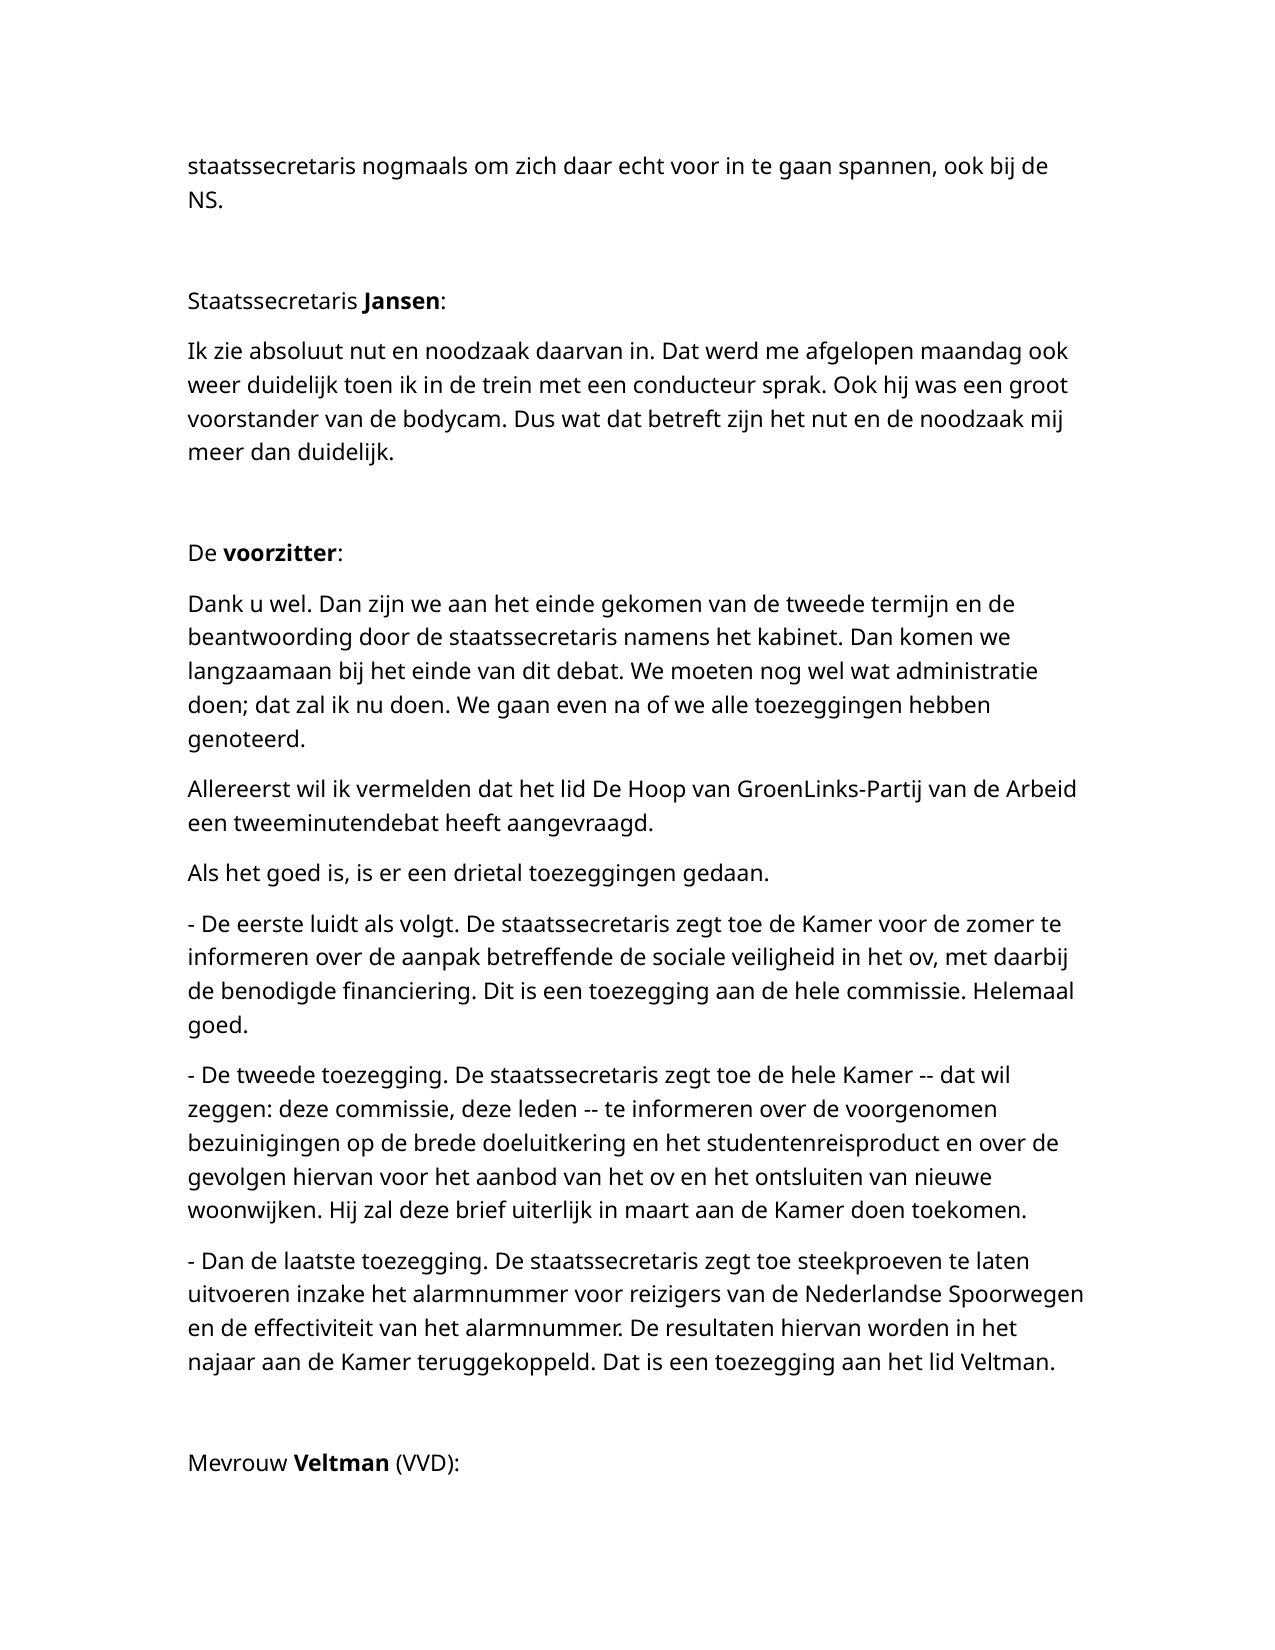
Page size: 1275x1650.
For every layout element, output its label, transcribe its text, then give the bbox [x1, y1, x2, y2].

text Staatssecretaris Jansen: [187, 284, 1087, 316]
text Als het goed is, is er een drietal toezeggingen gedaan. [187, 857, 1087, 888]
text Allereerst wil ik vermelden dat het lid De Hoop van GroenLinks-Partij van de Arbeid een tweeminutendebat heeft aangevraagd. [187, 773, 1087, 838]
text Ik zie absoluut nut en noodzaak daarvan in. Dat werd me afgelopen maandag ook weer duidelijk toen ik in de trein met een conducteur sprak. Ook hij was een groot voorstander van de bodycam. Dus wat dat betreft zijn het nut en de noodzaak mij meer dan duidelijk. [187, 335, 1087, 467]
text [187, 150, 1087, 215]
text - Dan de laatste toezegging. De staatssecretaris zegt toe steekproeven te laten uitvoeren inzake het alarmnummer voor reizigers van de Nederlandse Spoorwegen en de effectiviteit van het alarmnummer. De resultaten hiervan worden in het najaar aan de Kamer teruggekoppeld. Dat is een toezegging aan het lid Veltman. [187, 1244, 1087, 1377]
text De voorzitter: [187, 537, 1087, 568]
text Dank u wel. Dan zijn we aan het einde gekomen van de tweede termijn en de beantwoording door de staatssecretaris namens het kabinet. Dan komen we langzaamaan bij het einde van dit debat. We moeten nog wel wat administratie doen; dat zal ik nu doen. We gaan even na of we alle toezeggingen hebben genoteerd. [187, 587, 1087, 754]
text - De tweede toezegging. De staatssecretaris zegt toe de hele Kamer -- dat wil zeggen: deze commissie, deze leden -- te informeren over de voorgenomen bezuinigingen op de brede doeluitkering en het studentenreisproduct en over de gevolgen hiervan voor het aanbod van het ov en het ontsluiten van nieuwe woonwijken. Hij zal deze brief uiterlijk in maart aan de Kamer doen toekomen. [187, 1059, 1087, 1225]
text - De eerste luidt als volgt. De staatssecretaris zegt toe de Kamer voor de zomer te informeren over de aanpak betreffende de sociale veiligheid in het ov, met daarbij de benodigde financiering. Dit is een toezegging aan de hele commissie. Helemaal goed. [187, 907, 1087, 1040]
text Mevrouw Veltman (VVD): [187, 1447, 1087, 1478]
